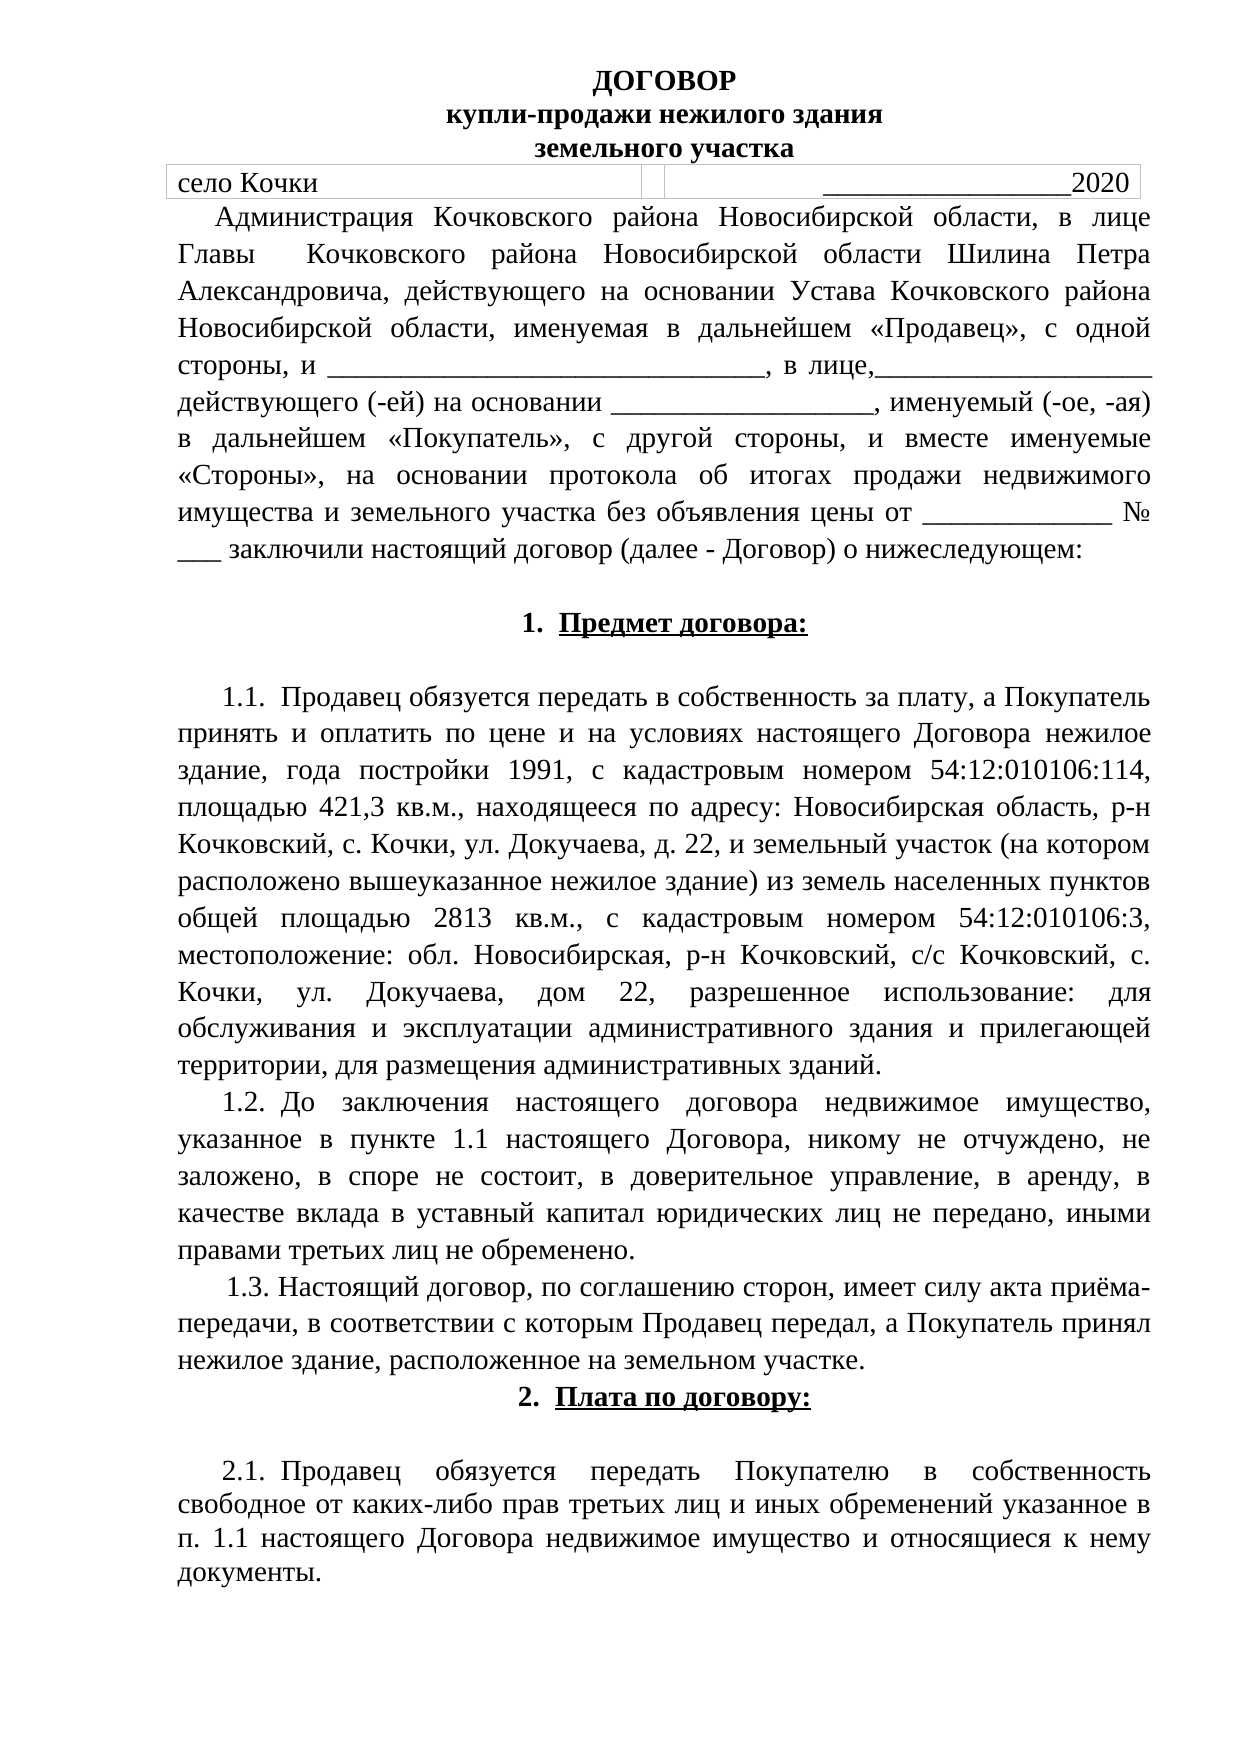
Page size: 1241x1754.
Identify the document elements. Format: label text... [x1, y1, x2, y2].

text 1.3. Настоящий договор, по соглашению сторон, имеет силу акта приёма-передачи, в соответствии с которым Продавец передал, а Покупатель принял нежилое здание, расположенное на земельном участке. [177, 1269, 1152, 1376]
table_header [642, 165, 664, 198]
text Администрация Кочковского района Новосибирской области, в лице Главы Кочковского района Новосибирской области Шилина Петра Александровича, действующего на основании Устава Кочковского района Новосибирской области, именуемая в дальнейшем «Продавец», с одной стороны, и ______________________________, в лице,___________________ действующего (-ей) на основании __________________, именуемый (-ое, -ая) в дальнейшем «Покупатель», с другой стороны, и вместе именуемые «Стороны», на основании протокола об итогах продажи недвижимого имущества и земельного участка без объявления цены от _____________ № ___ заключили настоящий договор (далее - Договор) о нижеследующем: [177, 199, 1152, 565]
list Продавец обязуется передать Покупателю в собственность свободное от каких-либо прав третьих лиц и иных обременений указанное в п. 1.1 настоящего Договора недвижимое имущество и относящиеся к нему документы. [177, 1453, 1152, 1587]
list До заключения настоящего договора недвижимое имущество, указанное в пункте 1.1 настоящего Договора, никому не отчуждено, не заложено, в споре не состоит, в доверительное управление, в аренду, в качестве вклада в уставный капитал юридических лиц не передано, иными правами третьих лиц не обременено. [177, 1084, 1152, 1265]
list Продавец обязуется передать в собственность за плату, а Покупатель принять и оплатить по цене и на условиях настоящего Договора нежилое здание, года постройки 1991, с кадастровым номером 54:12:010106:114, площадью 421,3 кв.м., находящееся по адресу: Новосибирская область, р-н Кочковский, с. Кочки, ул. Докучаева, д. 22, и земельный участок (на котором расположено вышеуказанное нежилое здание) из земель населенных пунктов общей площадью 2813 кв.м., с кадастровым номером 54:12:010106:3, местоположение: обл. Новосибирская, р-н Кочковский, с/с Кочковский, с. Кочки, ул. Докучаева, дом 22, разрешенное использование: для обслуживания и эксплуатации административного здания и прилегающей территории, для размещения административных зданий. [177, 679, 1152, 1081]
text купли-продажи нежилого здания [177, 97, 1152, 130]
list Предмет договора: [177, 605, 1152, 638]
text земельного участка [177, 130, 1152, 164]
text ДОГОВОР [177, 63, 1152, 97]
table_header село Кочки [167, 165, 641, 198]
list Плата по договору: [177, 1379, 1152, 1413]
table_header _________________2020 [665, 165, 1140, 198]
